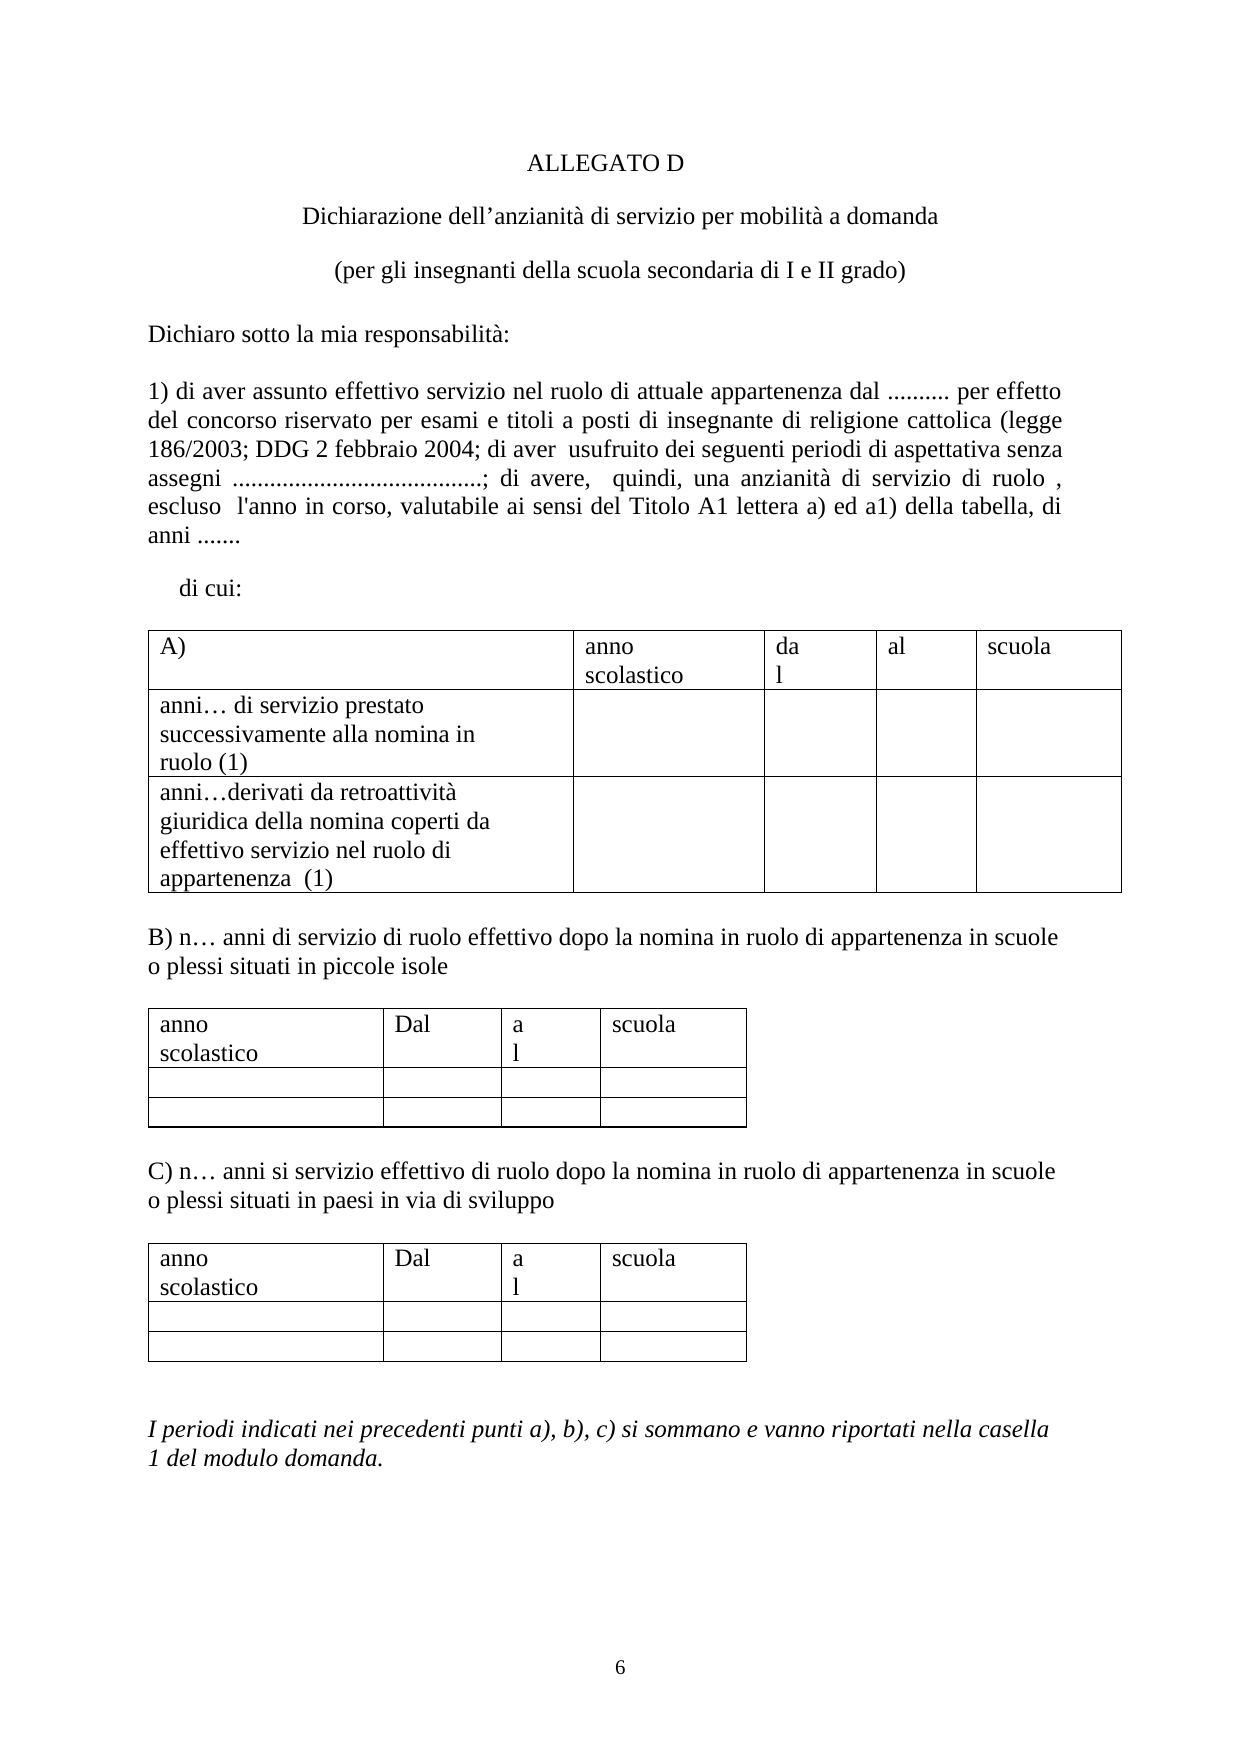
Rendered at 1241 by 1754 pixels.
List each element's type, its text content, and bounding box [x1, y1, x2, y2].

table_cell [384, 1332, 501, 1361]
table_cell [877, 690, 976, 776]
table_cell [877, 777, 976, 892]
table_header scuola [601, 1009, 746, 1067]
table_header Dal [384, 1009, 501, 1067]
table_cell [765, 690, 876, 776]
table_header al [502, 1244, 600, 1301]
table_cell [977, 690, 1121, 776]
table_header dal [765, 631, 876, 689]
table_header anno scolastico [574, 631, 764, 689]
table_cell anni… di servizio prestato successivamente alla nomina in ruolo (1) [149, 690, 573, 776]
table_cell [384, 1068, 501, 1097]
subtitle (per gli insegnanti della scuola secondaria di I e II grado) [118, 255, 1122, 284]
table_header scuola [601, 1244, 746, 1301]
text C) n… anni si servizio effettivo di ruolo dopo la nomina in ruolo di appartenenza in scuole o plessi situati in paesi in via di sviluppo [148, 1156, 1063, 1214]
table_cell [601, 1098, 746, 1126]
table_cell [502, 1332, 600, 1361]
table_cell [765, 777, 876, 892]
table_cell [502, 1098, 600, 1126]
text I periodi indicati nei precedenti punti a), b), c) si sommano e vanno riportati nella casella 1 del modulo domanda. [148, 1414, 1063, 1472]
table_header anno scolastico [149, 1009, 383, 1067]
table_cell [149, 1068, 383, 1097]
table_cell [502, 1068, 600, 1097]
table_header al [877, 631, 976, 689]
text di cui: [148, 573, 1063, 602]
text Dichiaro sotto la mia responsabilità: [148, 319, 1063, 348]
table_cell [574, 690, 764, 776]
table_header al [502, 1009, 600, 1067]
table_header Dal [384, 1244, 501, 1301]
table_cell [601, 1332, 746, 1361]
table_cell [977, 777, 1121, 892]
table_header scuola [977, 631, 1121, 689]
table_cell [384, 1302, 501, 1331]
subtitle Dichiarazione dell’anzianità di servizio per mobilità a domanda [118, 201, 1122, 230]
table_cell [601, 1068, 746, 1097]
table_cell [384, 1098, 501, 1126]
table_header anno scolastico [149, 1244, 383, 1301]
text ALLEGATO D [148, 148, 1063, 176]
table_cell [149, 1302, 383, 1331]
table_header A) [149, 631, 573, 689]
text 1) di aver assunto effettivo servizio nel ruolo di attuale appartenenza dal .......... per effetto del concorso riservato per esami e titoli a posti di insegnante di religione cattolica (legge 186/2003; DDG 2 febbraio 2004; di aver usufruito dei seguenti periodi di aspettativa senza assegni ........................................; di avere, quindi, una anzianità di servizio di ruolo , escluso l'anno in corso, valutabile ai sensi del Titolo A1 lettera a) ed a1) della tabella, di anni ....... [148, 376, 1063, 549]
table_cell anni…derivati da retroattività giuridica della nomina coperti da effettivo servizio nel ruolo di appartenenza (1) [149, 777, 573, 892]
table_cell [601, 1302, 746, 1331]
text B) n… anni di servizio di ruolo effettivo dopo la nomina in ruolo di appartenenza in scuole o plessi situati in piccole isole [148, 922, 1063, 979]
table_cell [149, 1098, 383, 1126]
table_cell [502, 1302, 600, 1331]
table_cell [149, 1332, 383, 1361]
table_cell [574, 777, 764, 892]
